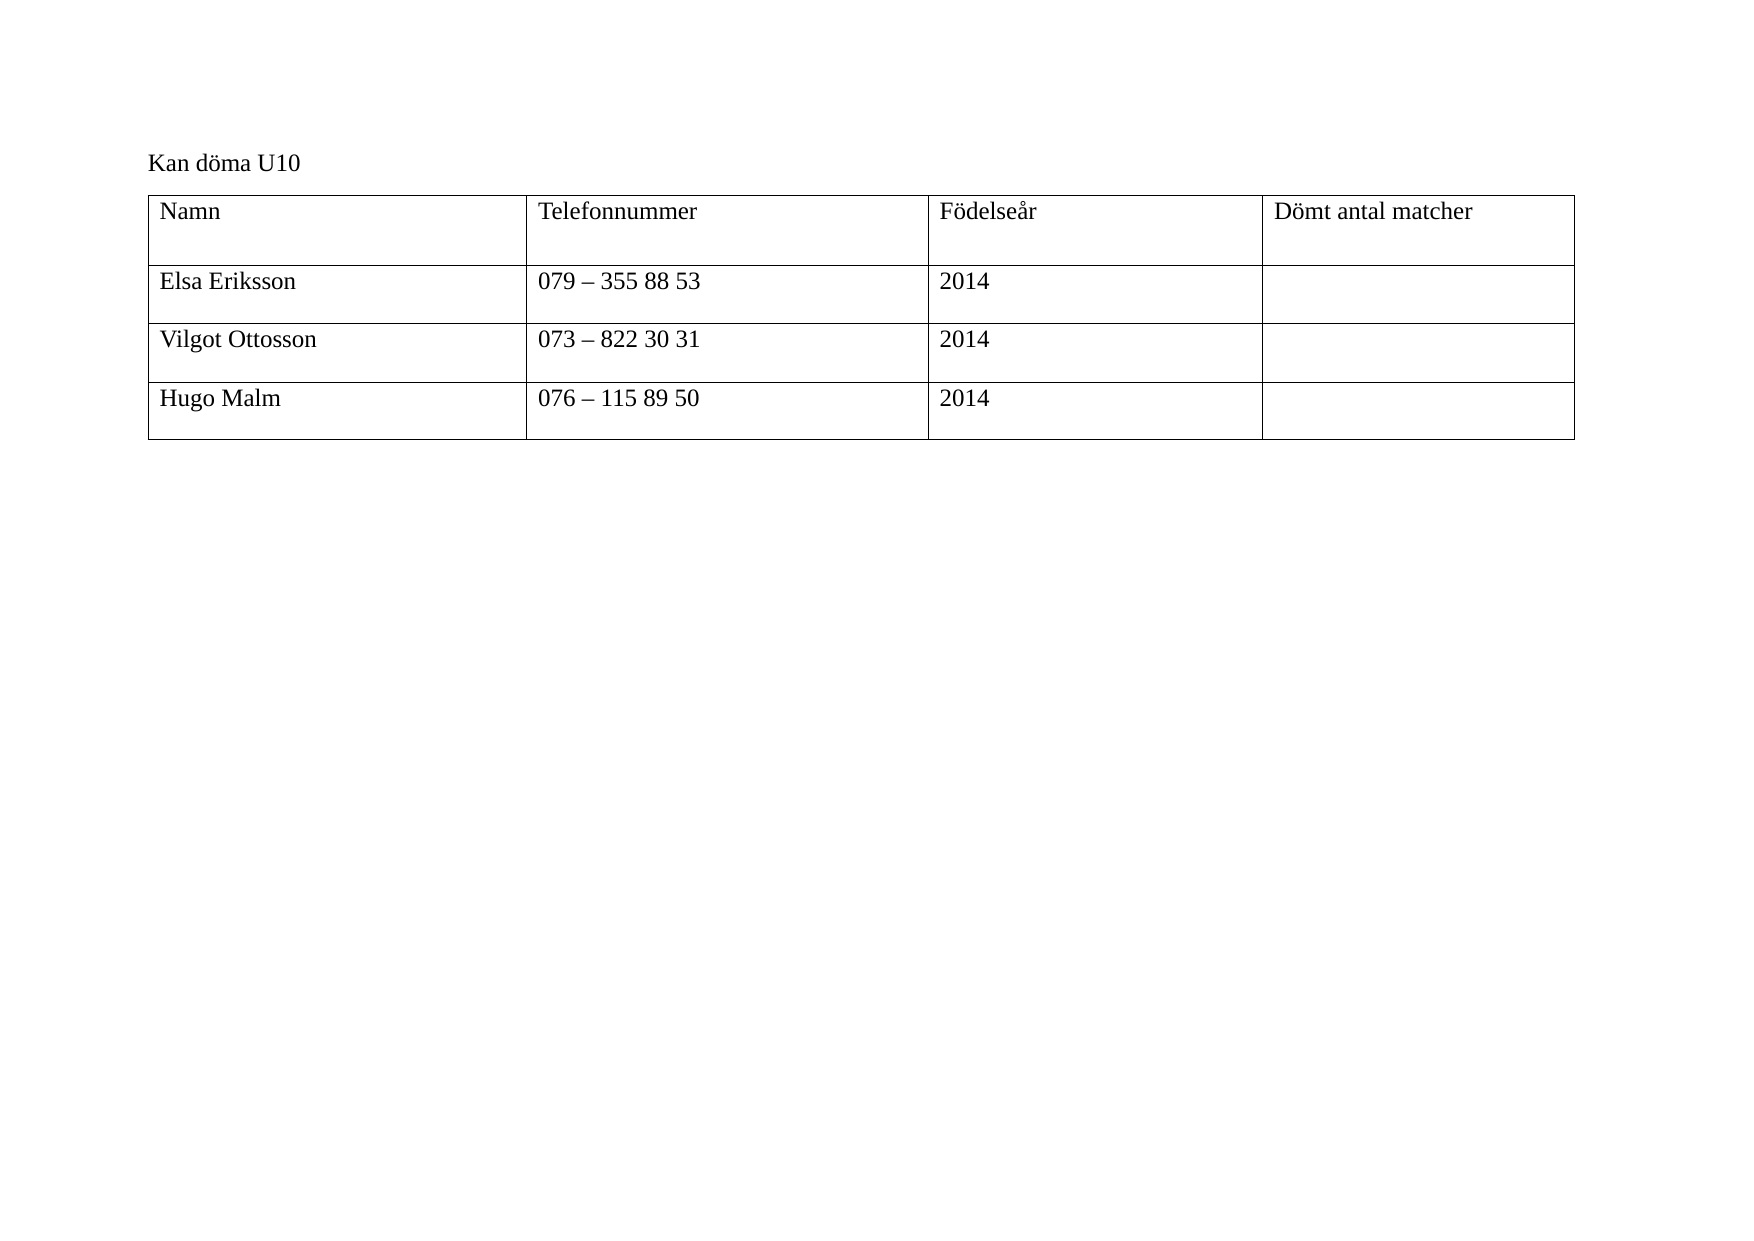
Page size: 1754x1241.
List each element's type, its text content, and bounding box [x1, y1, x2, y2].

table_header Dömt antal matcher [1263, 196, 1574, 265]
table_cell Elsa Eriksson [149, 266, 526, 323]
table_header Namn [149, 196, 526, 265]
table_cell Hugo Malm [149, 383, 526, 439]
table_cell [1263, 383, 1574, 439]
table_header Födelseår [929, 196, 1262, 265]
table_cell 2014 [929, 383, 1262, 439]
table_cell [1263, 266, 1574, 323]
text Kan döma U10 [148, 148, 1606, 176]
table_cell Vilgot Ottosson [149, 324, 526, 382]
table_cell 073 – 822 30 31 [527, 324, 928, 382]
table_cell 2014 [929, 324, 1262, 382]
table_cell 2014 [929, 266, 1262, 323]
table_cell [1263, 324, 1574, 382]
table_cell 076 – 115 89 50 [527, 383, 928, 439]
table_header Telefonnummer [527, 196, 928, 265]
table_cell 079 – 355 88 53 [527, 266, 928, 323]
